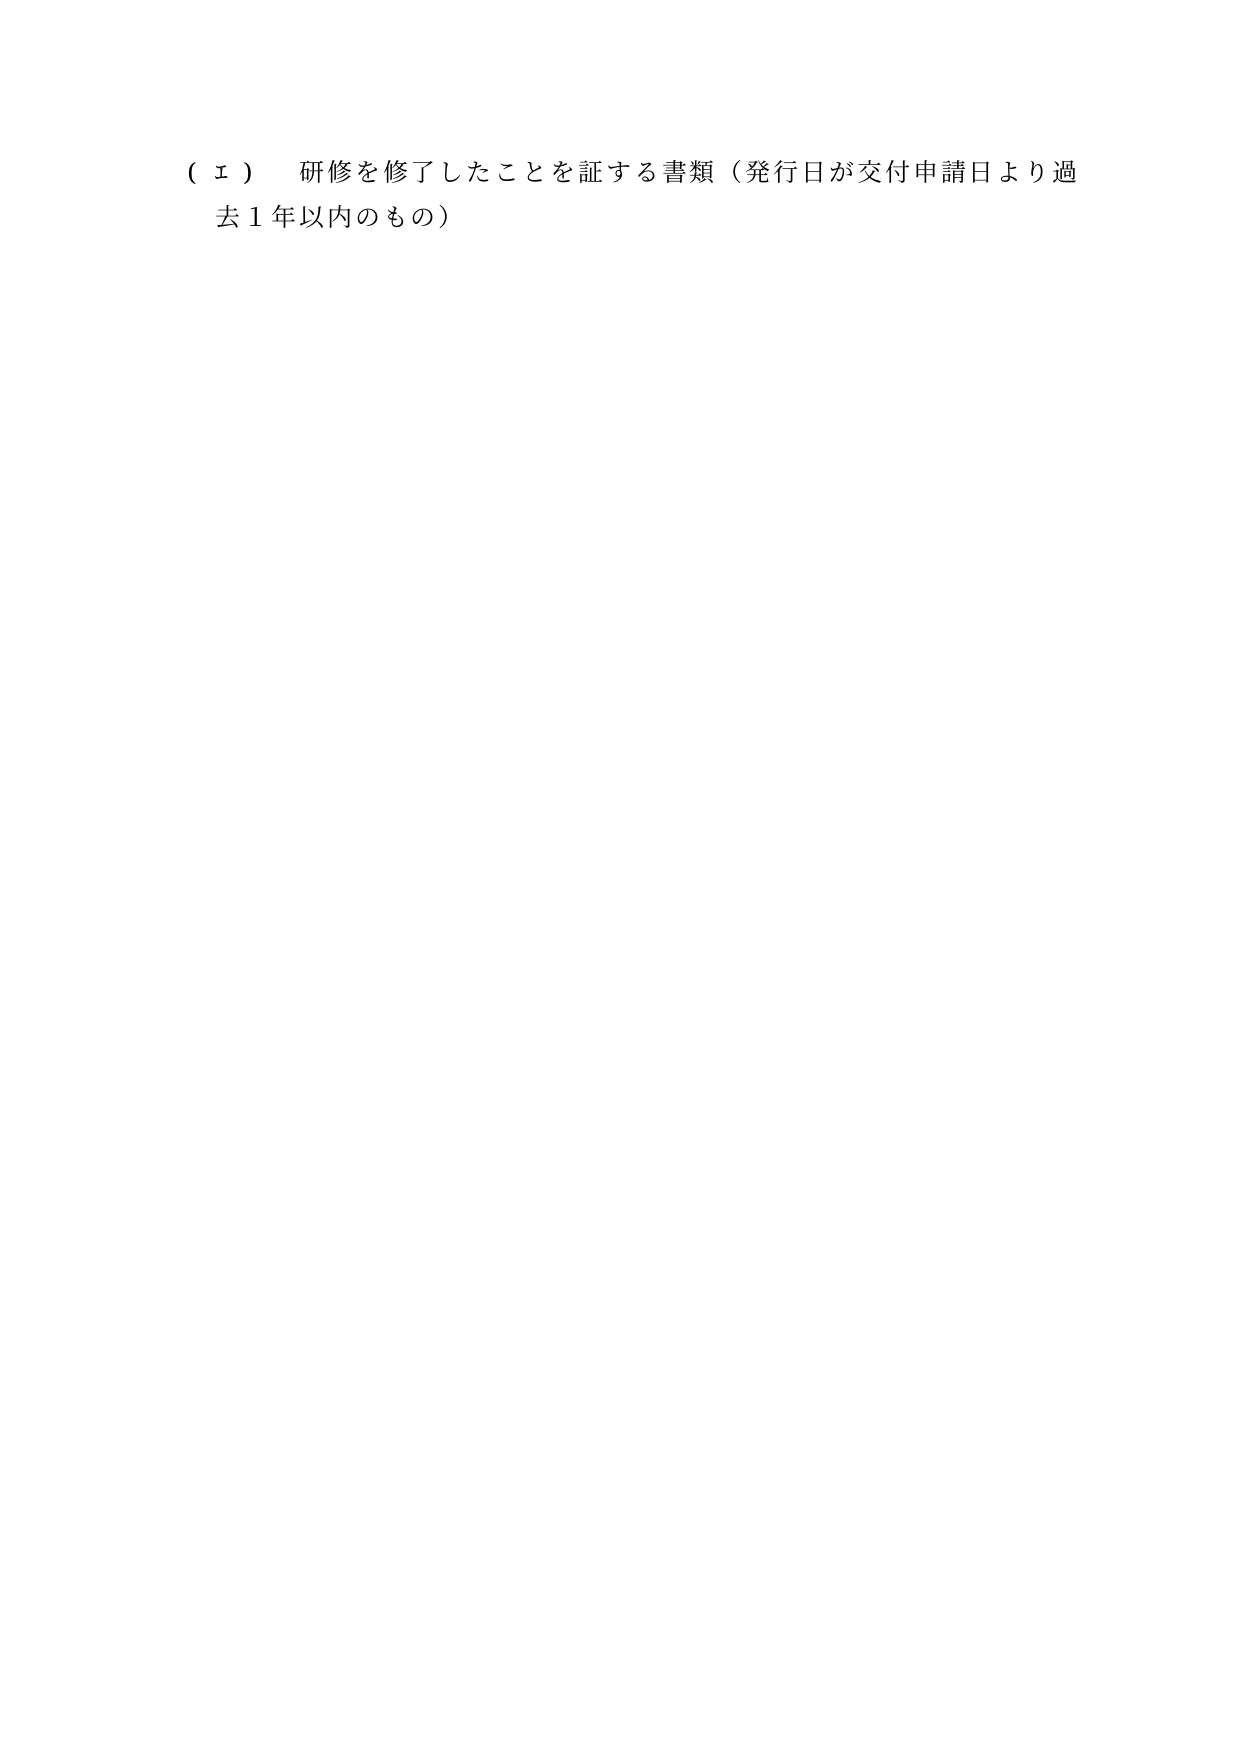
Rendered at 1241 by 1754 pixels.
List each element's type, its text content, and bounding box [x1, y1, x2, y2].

text (ｴ) 研修を修了したことを証する書類（発行日が交付申請日より過去１年以内のもの） [172, 148, 1081, 238]
